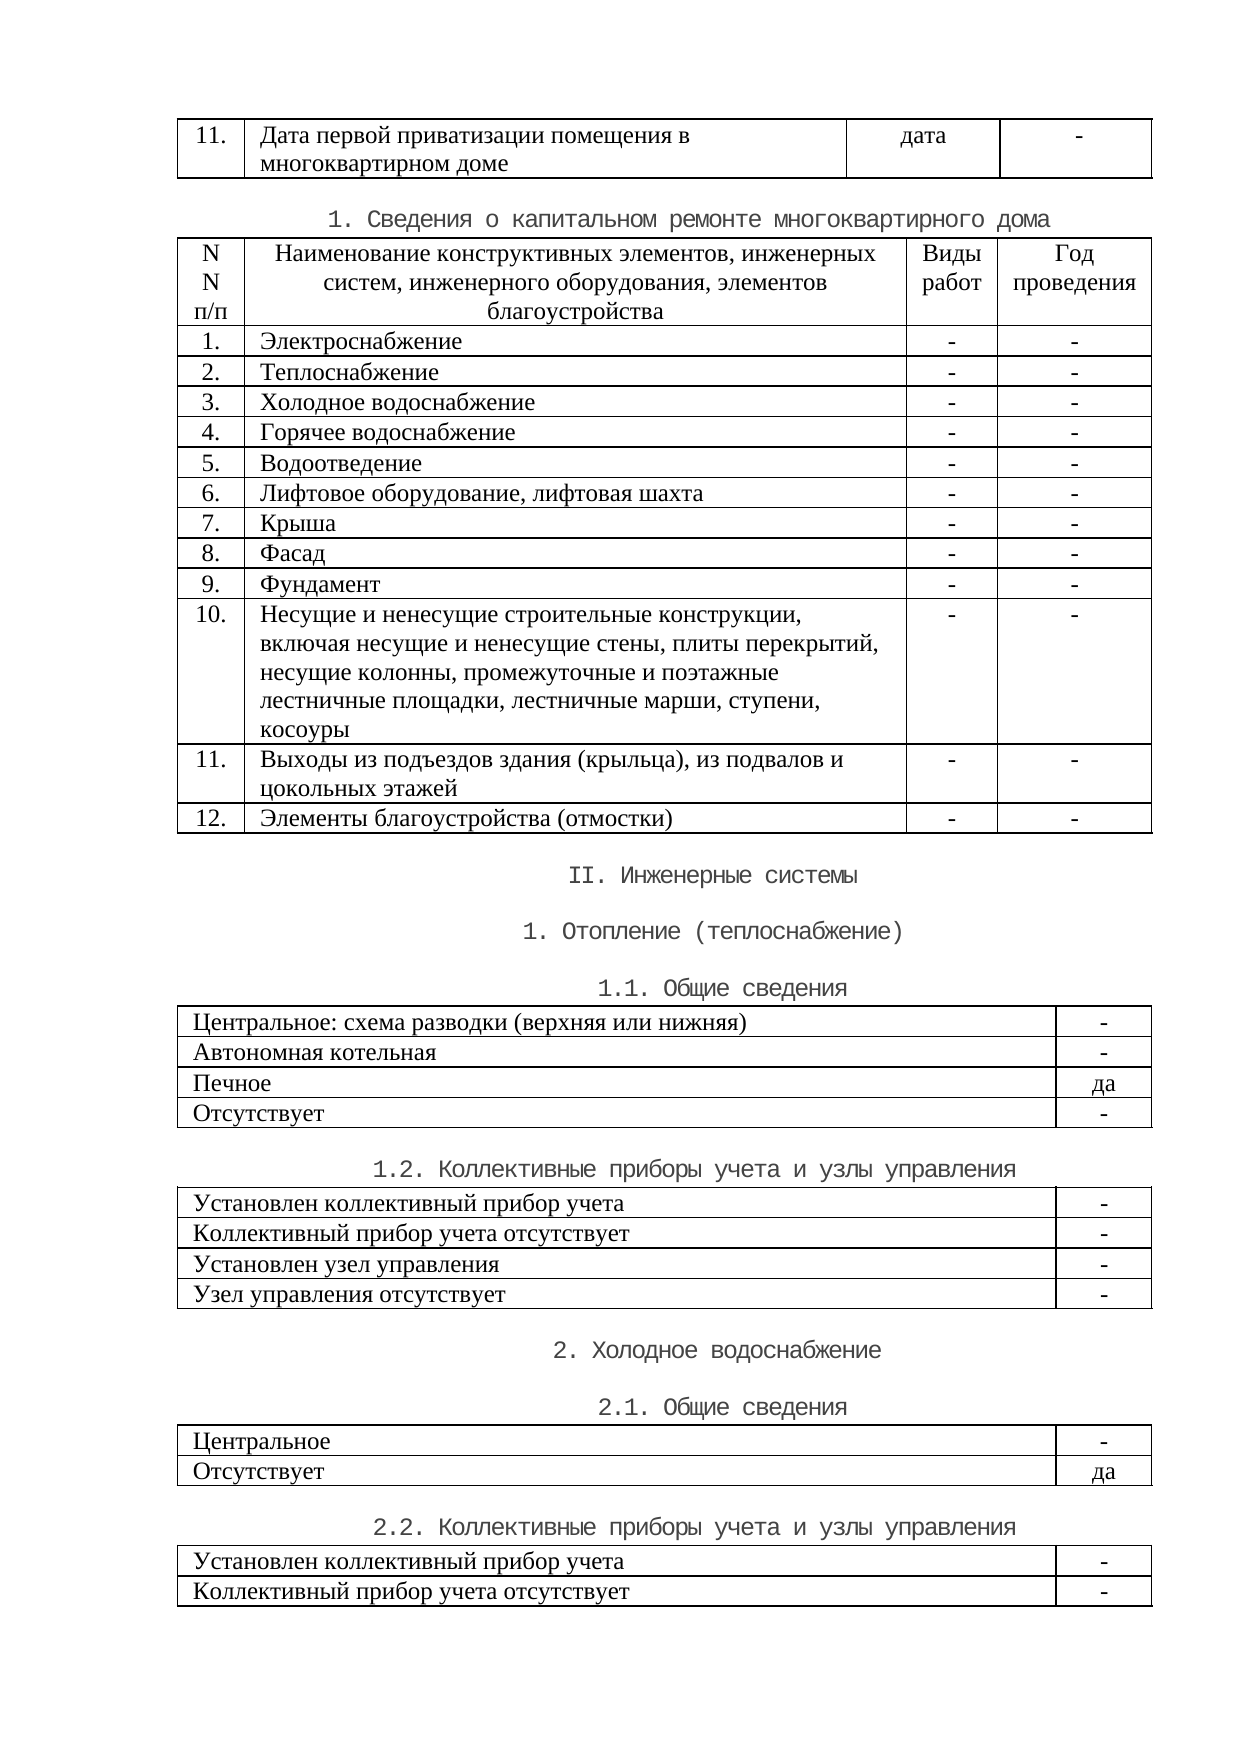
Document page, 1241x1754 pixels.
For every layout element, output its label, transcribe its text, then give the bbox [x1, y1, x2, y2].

table_cell 5. [178, 448, 244, 476]
table_cell - [1057, 1218, 1151, 1247]
table_cell 11. [178, 745, 244, 802]
table_cell - [998, 539, 1151, 567]
table_cell 3. [178, 387, 244, 416]
table_cell 6. [178, 478, 244, 507]
table_cell Наименование конструктивных элементов, инженерных систем, инженерного оборудования, элементов благоустройства [245, 239, 906, 325]
table_cell Горячее водоснабжение [245, 417, 906, 446]
table_cell Лифтовое оборудование, лифтовая шахта [245, 478, 906, 507]
table_cell - [907, 804, 997, 832]
table_cell - [907, 508, 997, 537]
table_cell - [907, 448, 997, 476]
text 2.1. Общие сведения [177, 1366, 1152, 1423]
text 1. Сведения о капитальном ремонте многоквартирного дома [177, 179, 1152, 235]
table_cell - [907, 539, 997, 567]
table_cell - [998, 478, 1151, 507]
table_cell Водоотведение [245, 448, 906, 476]
table_cell 1. [178, 326, 244, 355]
table_cell - [998, 508, 1151, 537]
table_cell - [907, 417, 997, 446]
table_cell Теплоснабжение [245, 357, 906, 385]
table_cell - [998, 417, 1151, 446]
text II. Инженерные системы [177, 834, 1152, 891]
table_cell Фундамент [245, 569, 906, 598]
text 1. Отопление (теплоснабжение) [177, 891, 1152, 947]
table_cell да [1057, 1068, 1151, 1096]
table_cell - [907, 569, 997, 598]
table_cell Фасад [245, 539, 906, 567]
table_cell - [998, 804, 1151, 832]
table_cell дата [847, 120, 999, 177]
table_cell Отсутствует [178, 1456, 1055, 1485]
table_cell 12. [178, 804, 244, 832]
table_cell Выходы из подъездов здания (крыльца), из подвалов и цокольных этажей [245, 745, 906, 802]
table_cell Год проведения [998, 239, 1151, 325]
table_cell Несущие и ненесущие строительные конструкции, включая несущие и ненесущие стены, плиты перекрытий, несущие колонны, промежуточные и поэтажные лестничные площадки, лестничные марши, ступени, косоуры [245, 599, 906, 743]
table_cell 10. [178, 599, 244, 743]
table_cell - [1057, 1279, 1151, 1308]
table_cell Установлен коллективный прибор учета [178, 1546, 1055, 1575]
table_cell - [907, 478, 997, 507]
table_cell да [1057, 1456, 1151, 1485]
table_cell - [1057, 1007, 1151, 1036]
table_cell - [998, 599, 1151, 743]
table_cell Коллективный прибор учета отсутствует [178, 1577, 1055, 1605]
table_cell Крыша [245, 508, 906, 537]
table_cell - [998, 357, 1151, 385]
text 1.2. Коллективные приборы учета и узлы управления [177, 1128, 1152, 1185]
table_cell - [998, 387, 1151, 416]
table_cell Узел управления отсутствует [178, 1279, 1055, 1308]
text 2. Холодное водоснабжение [177, 1309, 1152, 1366]
table_cell Центральное: схема разводки (верхняя или нижняя) [178, 1007, 1055, 1036]
table_cell - [1057, 1098, 1151, 1127]
table_cell - [1057, 1546, 1151, 1575]
table_cell - [907, 599, 997, 743]
table_cell - [1001, 120, 1151, 177]
table_cell Автономная котельная [178, 1037, 1055, 1066]
table_cell - [907, 326, 997, 355]
table_cell - [998, 326, 1151, 355]
table_cell Виды работ [907, 239, 997, 325]
table_cell Элементы благоустройства (отмостки) [245, 804, 906, 832]
table_cell Установлен узел управления [178, 1249, 1055, 1277]
table_cell 9. [178, 569, 244, 598]
table_cell - [907, 357, 997, 385]
table_cell - [1057, 1037, 1151, 1066]
table_cell Коллективный прибор учета отсутствует [178, 1218, 1055, 1247]
table_cell NN п/п [178, 239, 244, 325]
table_cell - [1057, 1188, 1151, 1217]
table_cell 11. [178, 120, 244, 177]
table_cell Отсутствует [178, 1098, 1055, 1127]
table_cell Электроснабжение [245, 326, 906, 355]
text 1.1. Общие сведения [177, 947, 1152, 1004]
table_cell Центральное [178, 1426, 1055, 1454]
table_cell Печное [178, 1068, 1055, 1096]
table_cell - [907, 745, 997, 802]
table_cell Холодное водоснабжение [245, 387, 906, 416]
table_cell - [1057, 1577, 1151, 1605]
table_cell Установлен коллективный прибор учета [178, 1188, 1055, 1217]
table_cell - [1057, 1426, 1151, 1454]
table_cell - [998, 745, 1151, 802]
table_cell - [1057, 1249, 1151, 1277]
table_cell 4. [178, 417, 244, 446]
table_cell 8. [178, 539, 244, 567]
table_cell - [907, 387, 997, 416]
table_cell Дата первой приватизации помещения в многоквартирном доме [245, 120, 846, 177]
text 2.2. Коллективные приборы учета и узлы управления [177, 1486, 1152, 1543]
table_cell 7. [178, 508, 244, 537]
table_cell - [998, 448, 1151, 476]
table_cell 2. [178, 357, 244, 385]
table_cell - [998, 569, 1151, 598]
